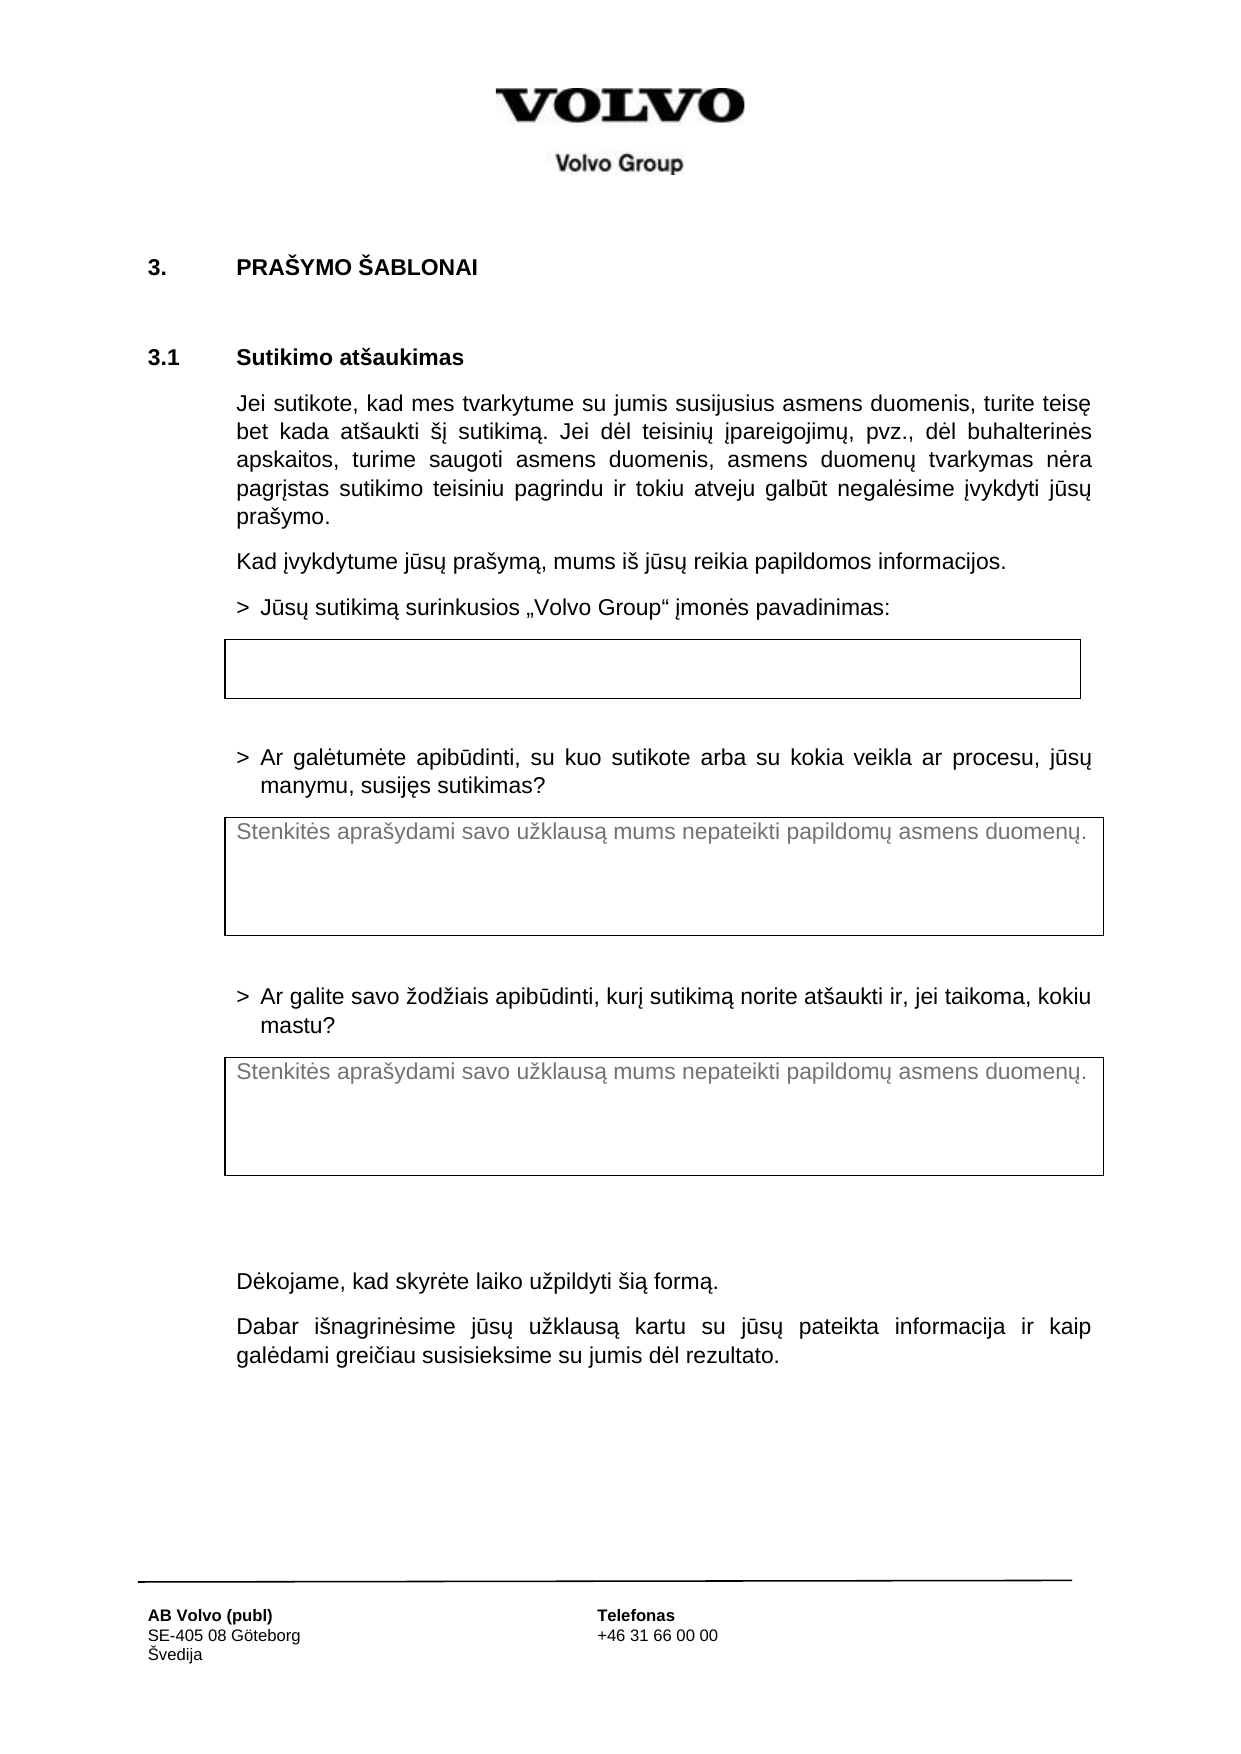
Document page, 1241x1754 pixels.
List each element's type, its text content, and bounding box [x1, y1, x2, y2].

text Kad įvykdytume jūsų prašymą, mums iš jūsų reikia papildomos informacijos. [236, 548, 1093, 575]
text > Ar galėtumėte apibūdinti, su kuo sutikote arba su kokia veikla ar procesu, jūsų manymu, susijęs sutikimas? [236, 744, 1093, 798]
text Dėkojame, kad skyrėte laiko užpildyti šią formą. [236, 1268, 1093, 1294]
text > Jūsų sutikimą surinkusios „Volvo Group“ įmonės pavadinimas: [236, 593, 1093, 620]
subtitle Prašymo šablonai [148, 254, 1093, 281]
text Jei sutikote, kad mes tvarkytume su jumis susijusius asmens duomenis, turite teisę bet kada atšaukti šį sutikimą. Jei dėl teisinių įpareigojimų, pvz., dėl buhalterinės apskaitos, turime saugoti asmens duomenis, asmens duomenų tvarkymas nėra pagrįstas sutikimo teisiniu pagrindu ir tokiu atveju galbūt negalėsime įvykdyti jūsų prašymo. [236, 389, 1093, 529]
subtitle Sutikimo atšaukimas [148, 344, 1093, 371]
text Dabar išnagrinėsime jūsų užklausą kartu su jūsų pateikta informacija ir kaip galėdami greičiau susisieksime su jumis dėl rezultato. [236, 1313, 1093, 1368]
text > Ar galite savo žodžiais apibūdinti, kurį sutikimą norite atšaukti ir, jei taikoma, kokiu mastu? [236, 983, 1093, 1038]
table_header Stenkitės aprašydami savo užklausą mums nepateikti papildomų asmens duomenų. [226, 818, 1103, 935]
picture [495, 88, 745, 175]
table_header Stenkitės aprašydami savo užklausą mums nepateikti papildomų asmens duomenų. [226, 1058, 1103, 1175]
table_header [226, 640, 1080, 698]
